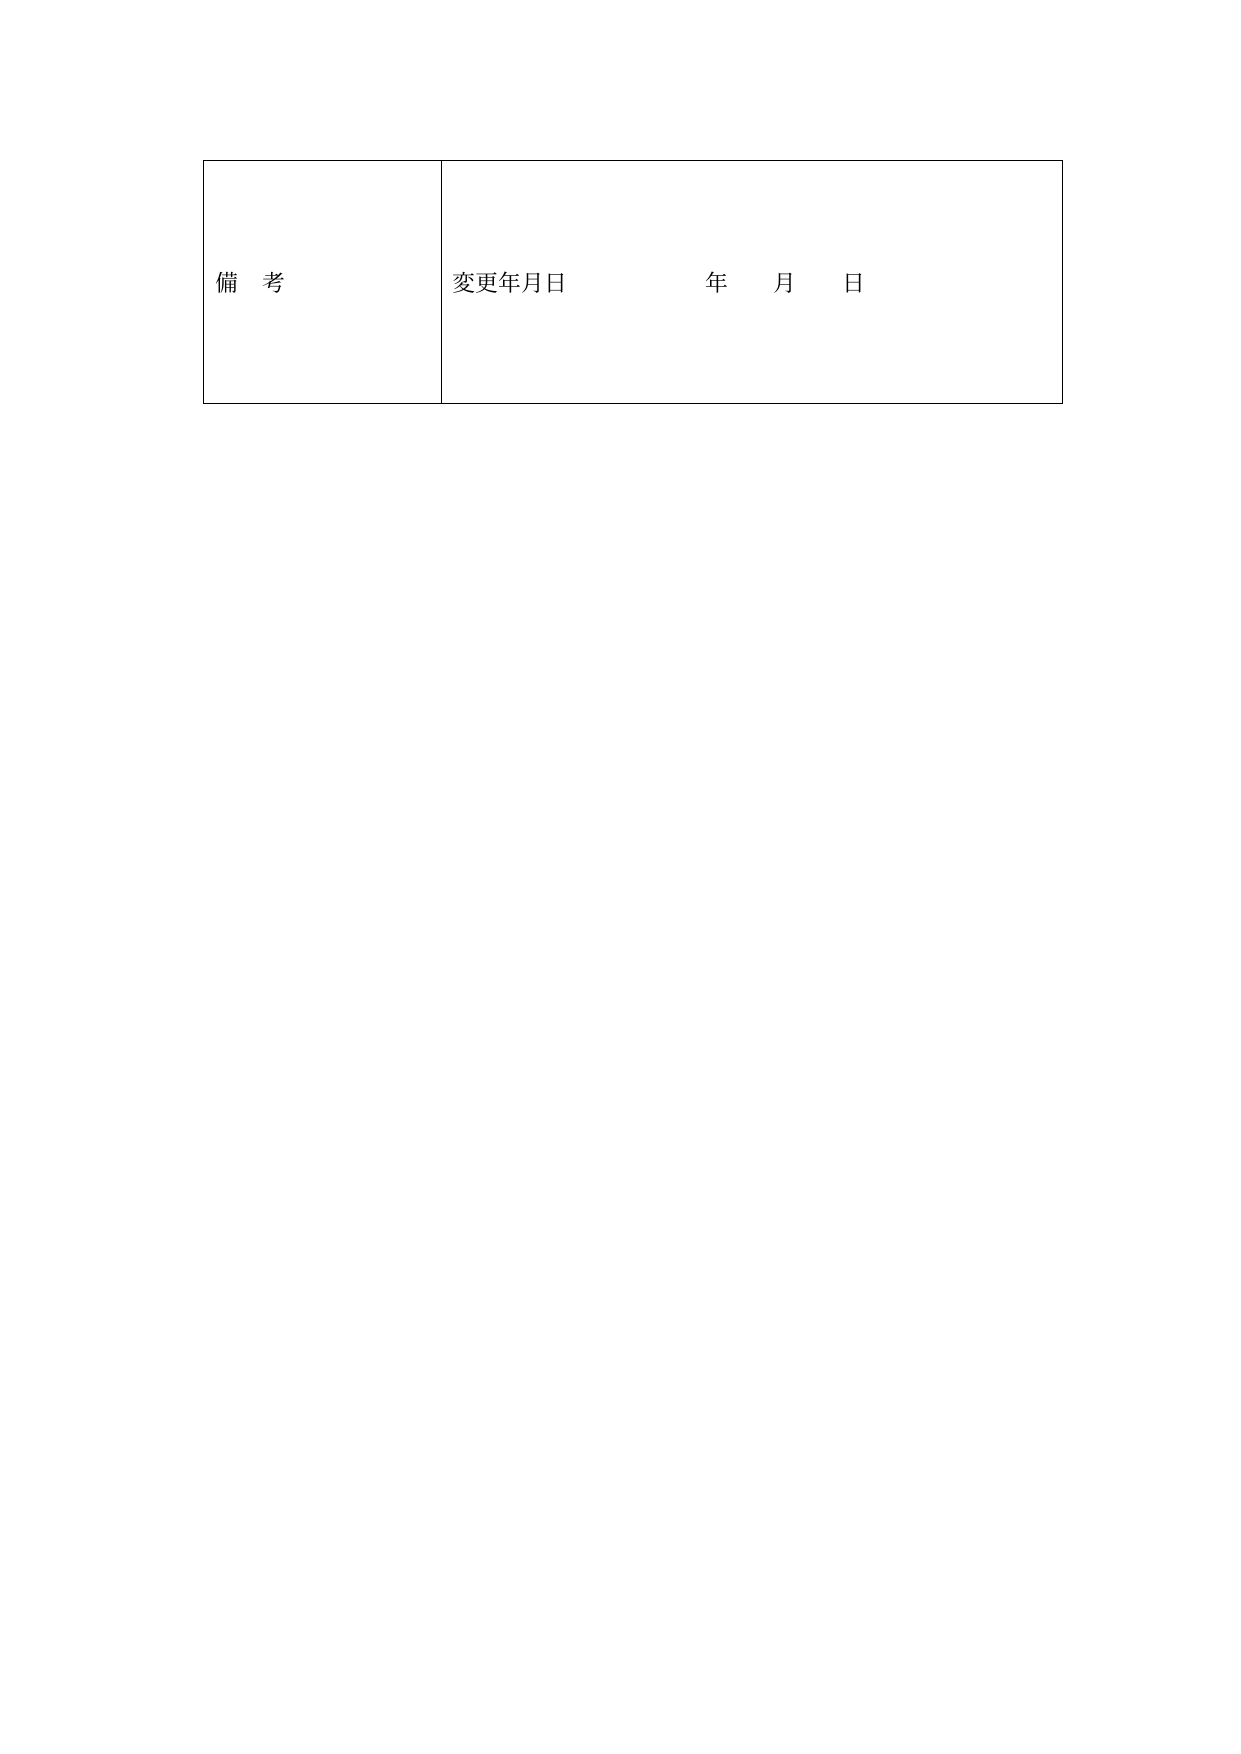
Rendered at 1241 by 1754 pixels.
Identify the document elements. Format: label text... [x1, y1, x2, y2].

table_cell 変更年月日 年 月 日 [442, 161, 1062, 403]
table_cell 備考 [204, 161, 441, 403]
